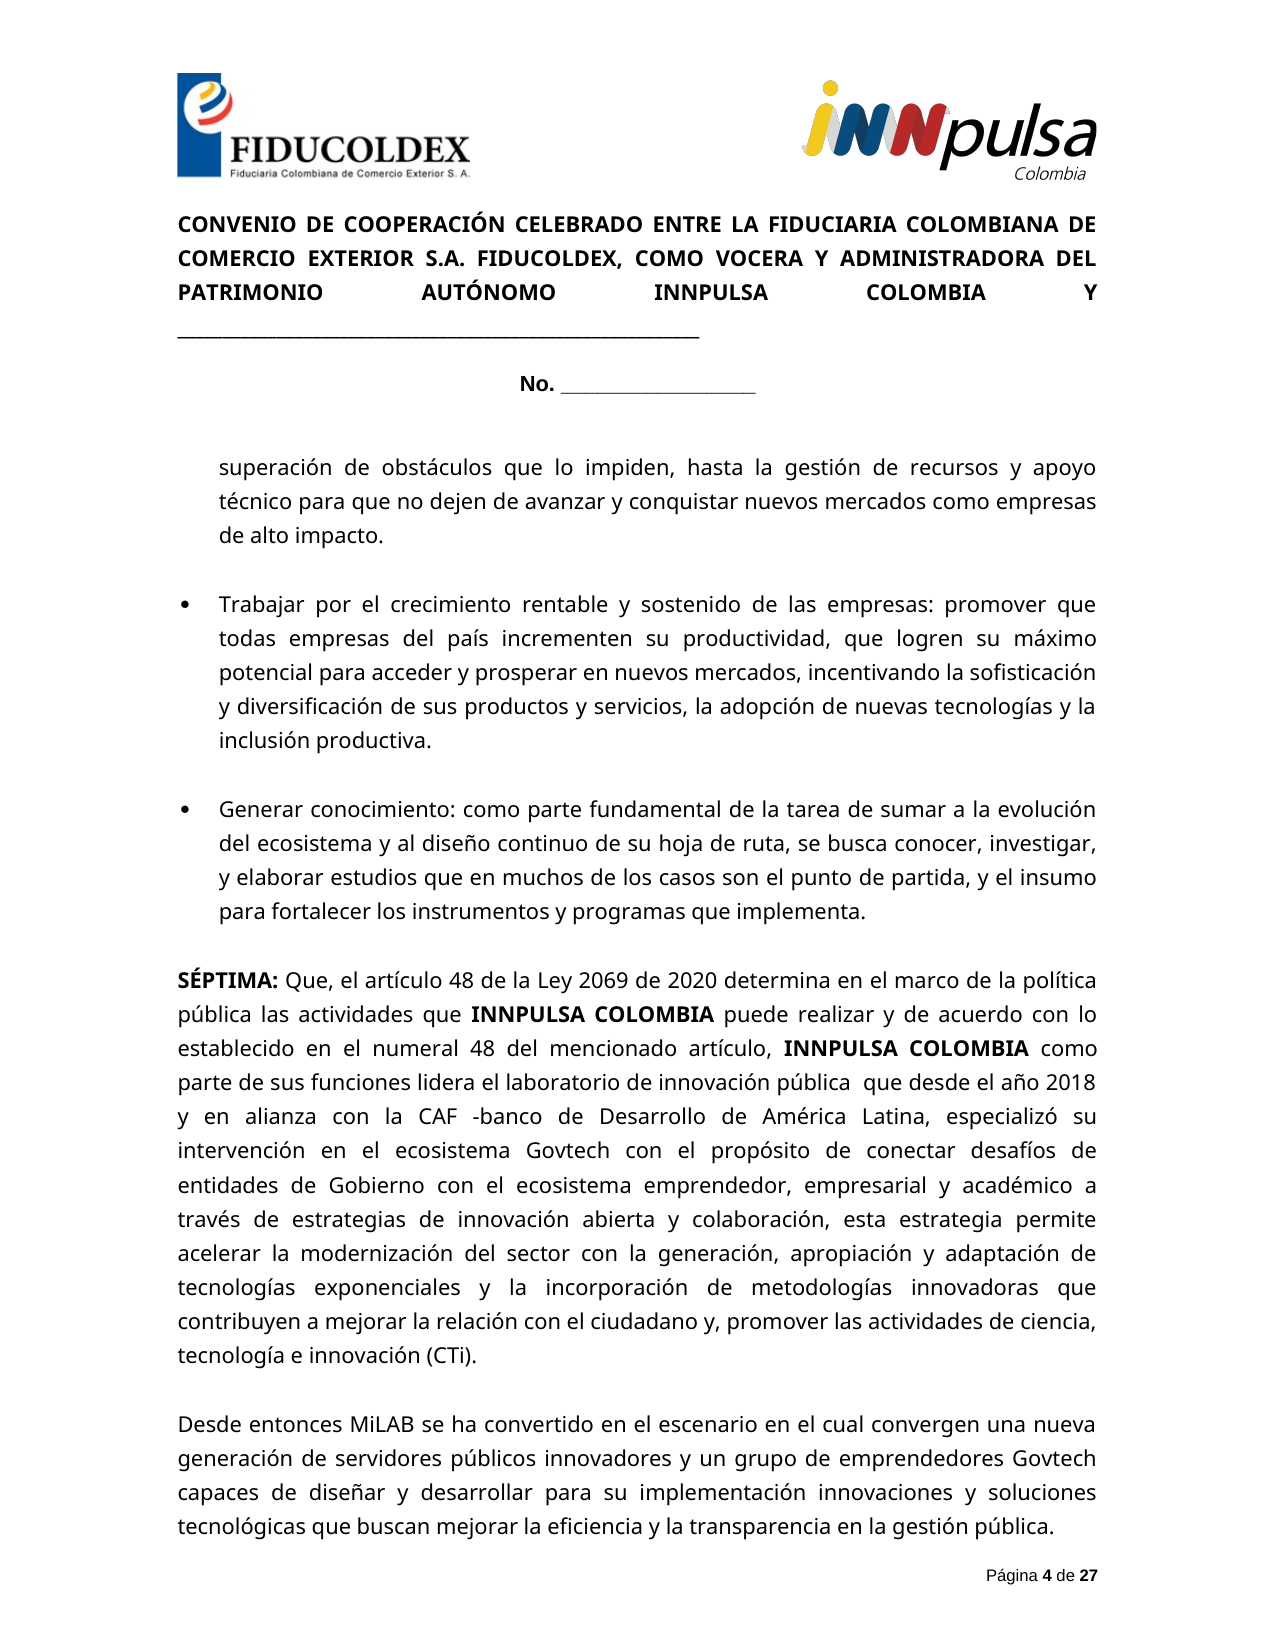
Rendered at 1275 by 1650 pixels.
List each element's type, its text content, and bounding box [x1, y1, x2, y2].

text Desde entonces MiLAB se ha convertido en el escenario en el cual convergen una nueva generación de servidores públicos innovadores y un grupo de emprendedores Govtech capaces de diseñar y desarrollar para su implementación innovaciones y soluciones tecnológicas que buscan mejorar la eficiencia y la transparencia en la gestión pública. [177, 1409, 1098, 1541]
picture [177, 73, 470, 180]
picture [801, 80, 1097, 180]
list Trabajar por el crecimiento rentable y sostenido de las empresas: promover que todas empresas del país incrementen su productividad, que logren su máximo potencial para acceder y prosperar en nuevos mercados, incentivando la sofisticación y diversificación de sus productos y servicios, la adopción de nuevas tecnologías y la inclusión productiva. [181, 589, 1098, 755]
text SÉPTIMA: Que, el artículo 48 de la Ley 2069 de 2020 determina en el marco de la política pública las actividades que INNPULSA COLOMBIA puede realizar y de acuerdo con lo establecido en el numeral 48 del mencionado artículo, INNPULSA COLOMBIA como parte de sus funciones lidera el laboratorio de innovación pública que desde el año 2018 y en alianza con la CAF -banco de Desarrollo de América Latina, especializó su intervención en el ecosistema Govtech con el propósito de conectar desafíos de entidades de Gobierno con el ecosistema emprendedor, empresarial y académico a través de estrategias de innovación abierta y colaboración, esta estrategia permite acelerar la modernización del sector con la generación, apropiación y adaptación de tecnologías exponenciales y la incorporación de metodologías innovadoras que contribuyen a mejorar la relación con el ciudadano y, promover las actividades de ciencia, tecnología e innovación (CTi). [177, 965, 1098, 1370]
list Generar conocimiento: como parte fundamental de la tarea de sumar a la evolución del ecosistema y al diseño continuo de su hoja de ruta, se busca conocer, investigar, y elaborar estudios que en muchos de los casos son el punto de partida, y el insumo para fortalecer los instrumentos y programas que implementa. [181, 794, 1098, 926]
